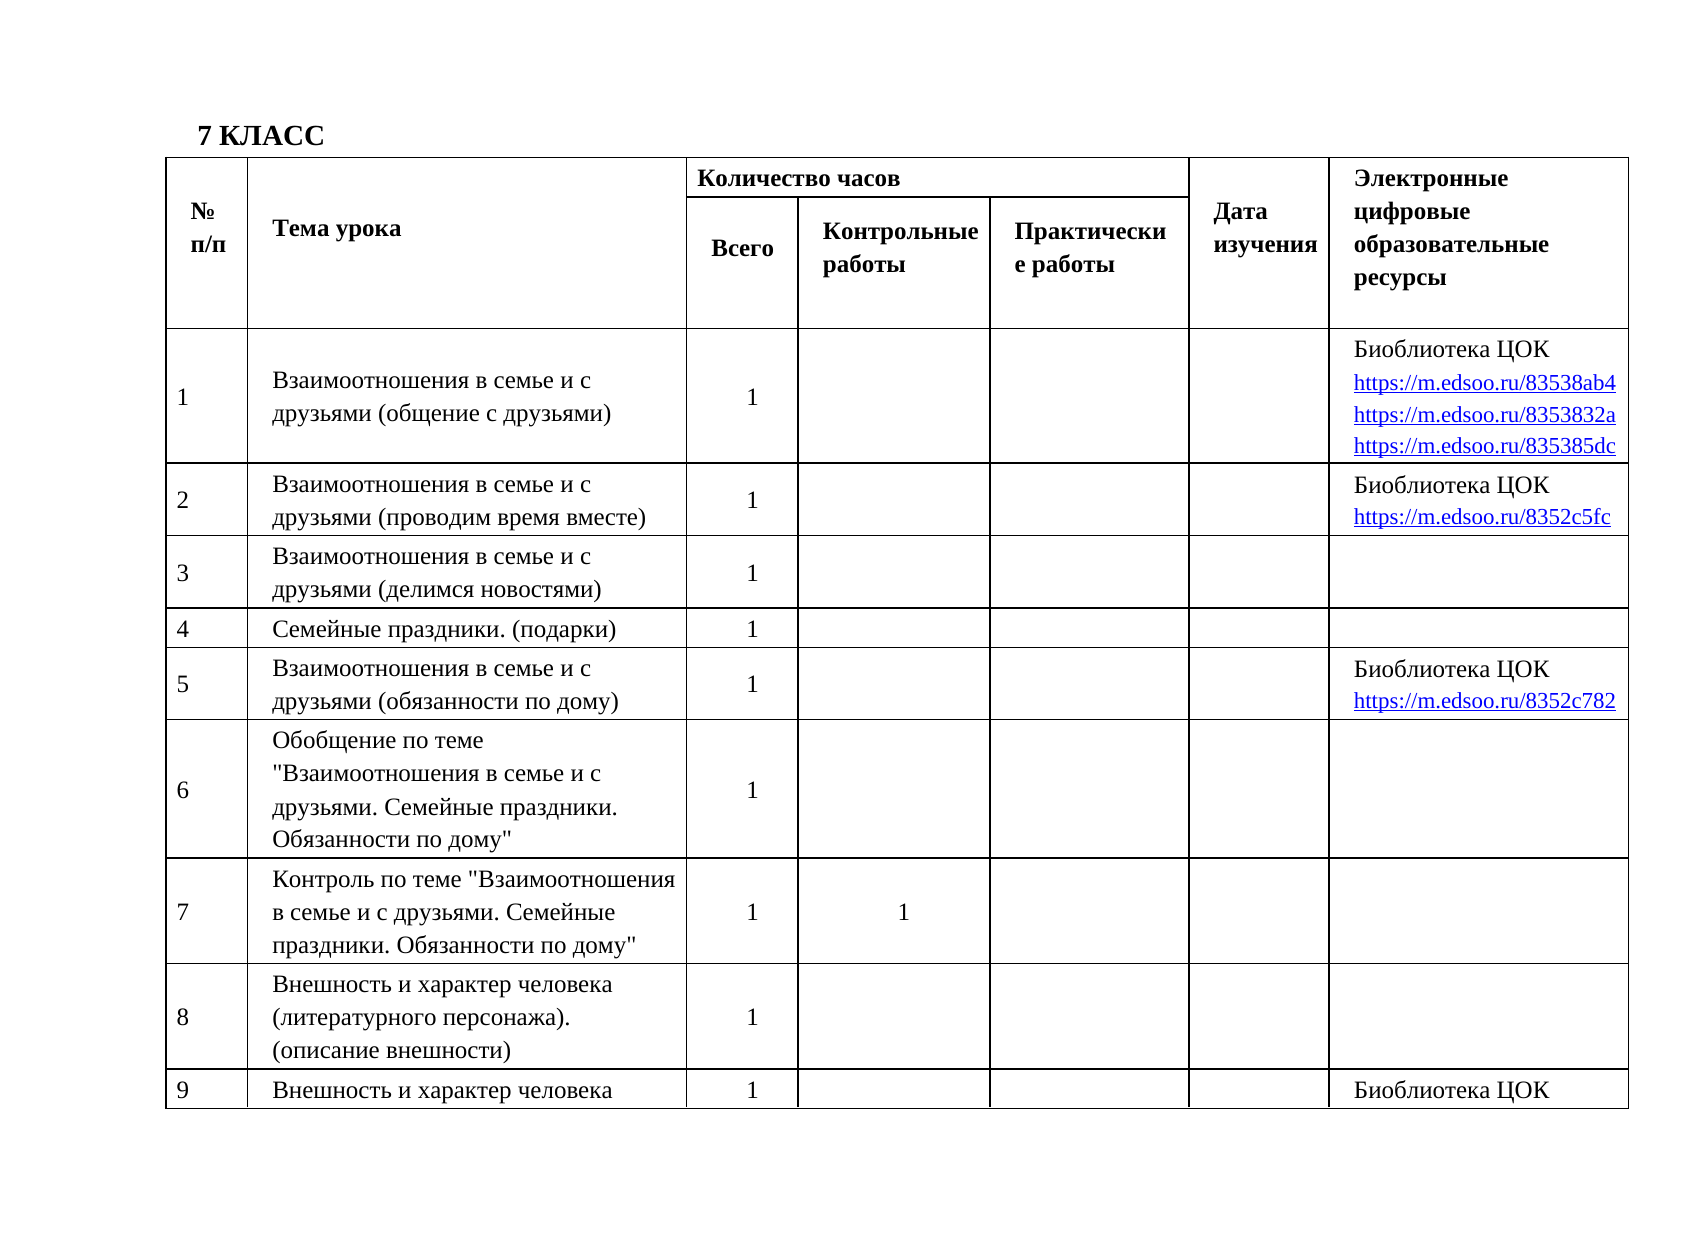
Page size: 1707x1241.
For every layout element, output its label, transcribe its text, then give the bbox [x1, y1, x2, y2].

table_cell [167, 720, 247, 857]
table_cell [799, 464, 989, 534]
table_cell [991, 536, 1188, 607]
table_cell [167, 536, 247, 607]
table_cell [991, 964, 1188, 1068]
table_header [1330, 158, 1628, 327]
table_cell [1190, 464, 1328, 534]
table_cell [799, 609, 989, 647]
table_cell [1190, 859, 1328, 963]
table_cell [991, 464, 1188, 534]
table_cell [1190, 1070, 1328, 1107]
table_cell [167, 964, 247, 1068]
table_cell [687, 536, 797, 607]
text 7 КЛАСС [190, 118, 1618, 152]
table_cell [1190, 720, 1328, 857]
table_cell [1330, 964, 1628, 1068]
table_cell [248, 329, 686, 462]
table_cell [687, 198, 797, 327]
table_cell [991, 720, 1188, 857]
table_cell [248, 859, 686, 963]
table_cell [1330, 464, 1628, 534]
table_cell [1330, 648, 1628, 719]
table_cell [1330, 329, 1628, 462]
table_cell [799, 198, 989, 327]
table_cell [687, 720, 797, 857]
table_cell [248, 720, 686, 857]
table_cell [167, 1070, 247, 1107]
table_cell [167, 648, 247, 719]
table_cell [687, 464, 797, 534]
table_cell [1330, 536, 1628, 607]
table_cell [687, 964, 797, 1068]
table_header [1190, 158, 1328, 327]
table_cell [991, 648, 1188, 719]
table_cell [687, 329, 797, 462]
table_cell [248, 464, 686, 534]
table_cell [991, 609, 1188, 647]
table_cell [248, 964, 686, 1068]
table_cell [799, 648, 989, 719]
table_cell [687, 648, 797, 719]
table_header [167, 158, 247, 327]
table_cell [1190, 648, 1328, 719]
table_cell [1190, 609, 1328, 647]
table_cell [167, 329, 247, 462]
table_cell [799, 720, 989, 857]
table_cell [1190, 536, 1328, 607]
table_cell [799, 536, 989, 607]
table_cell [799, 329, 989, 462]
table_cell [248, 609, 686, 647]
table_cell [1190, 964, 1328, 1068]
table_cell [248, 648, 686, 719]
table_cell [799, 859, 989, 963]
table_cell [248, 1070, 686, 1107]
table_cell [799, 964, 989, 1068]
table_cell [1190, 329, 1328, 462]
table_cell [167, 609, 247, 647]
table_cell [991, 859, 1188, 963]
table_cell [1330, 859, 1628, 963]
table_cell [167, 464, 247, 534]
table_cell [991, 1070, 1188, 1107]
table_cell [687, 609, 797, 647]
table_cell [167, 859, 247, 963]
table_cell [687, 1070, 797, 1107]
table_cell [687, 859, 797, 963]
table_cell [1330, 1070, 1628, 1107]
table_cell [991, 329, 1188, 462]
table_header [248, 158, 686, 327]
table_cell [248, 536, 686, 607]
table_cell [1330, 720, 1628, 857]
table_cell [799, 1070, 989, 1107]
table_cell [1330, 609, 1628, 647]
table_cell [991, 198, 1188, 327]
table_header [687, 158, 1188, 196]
